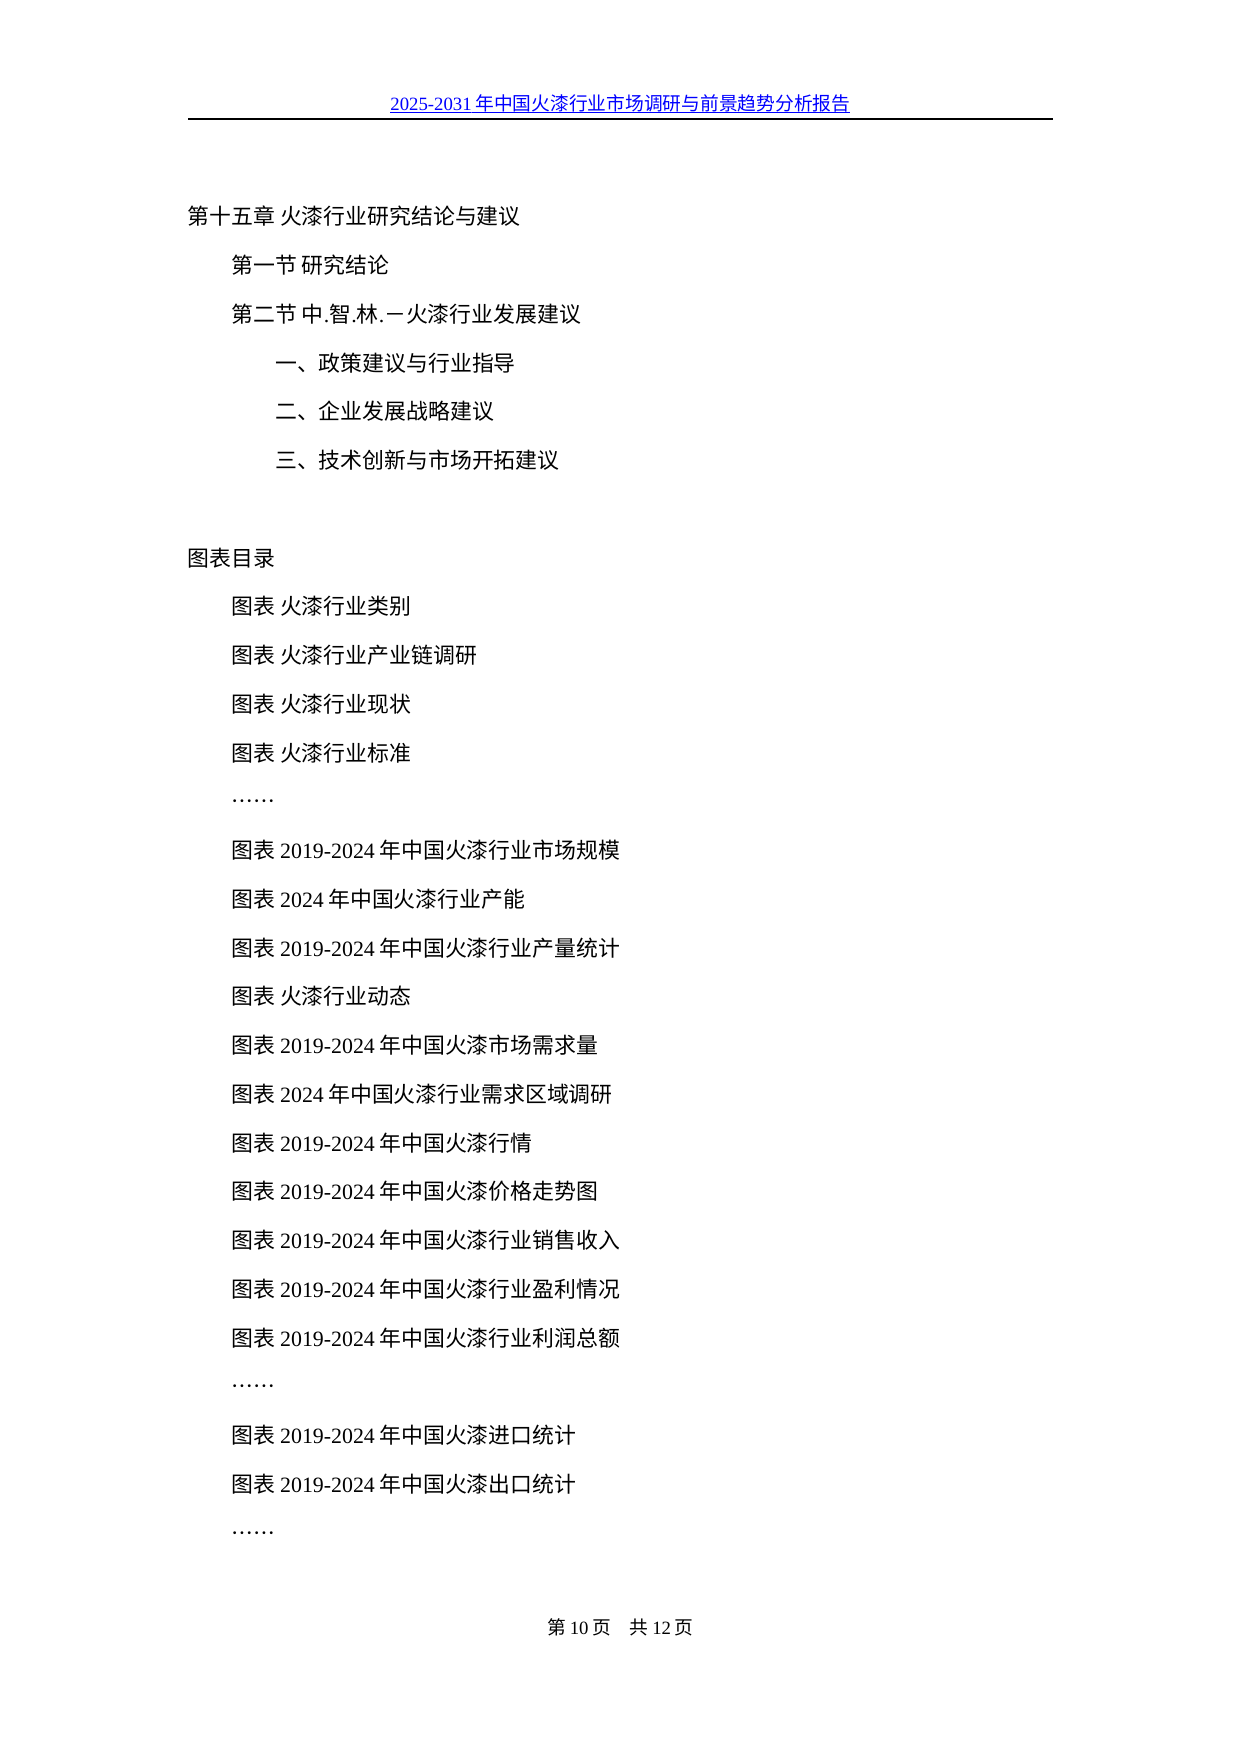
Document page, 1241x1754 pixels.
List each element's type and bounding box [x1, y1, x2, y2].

text [187, 150, 1053, 1548]
